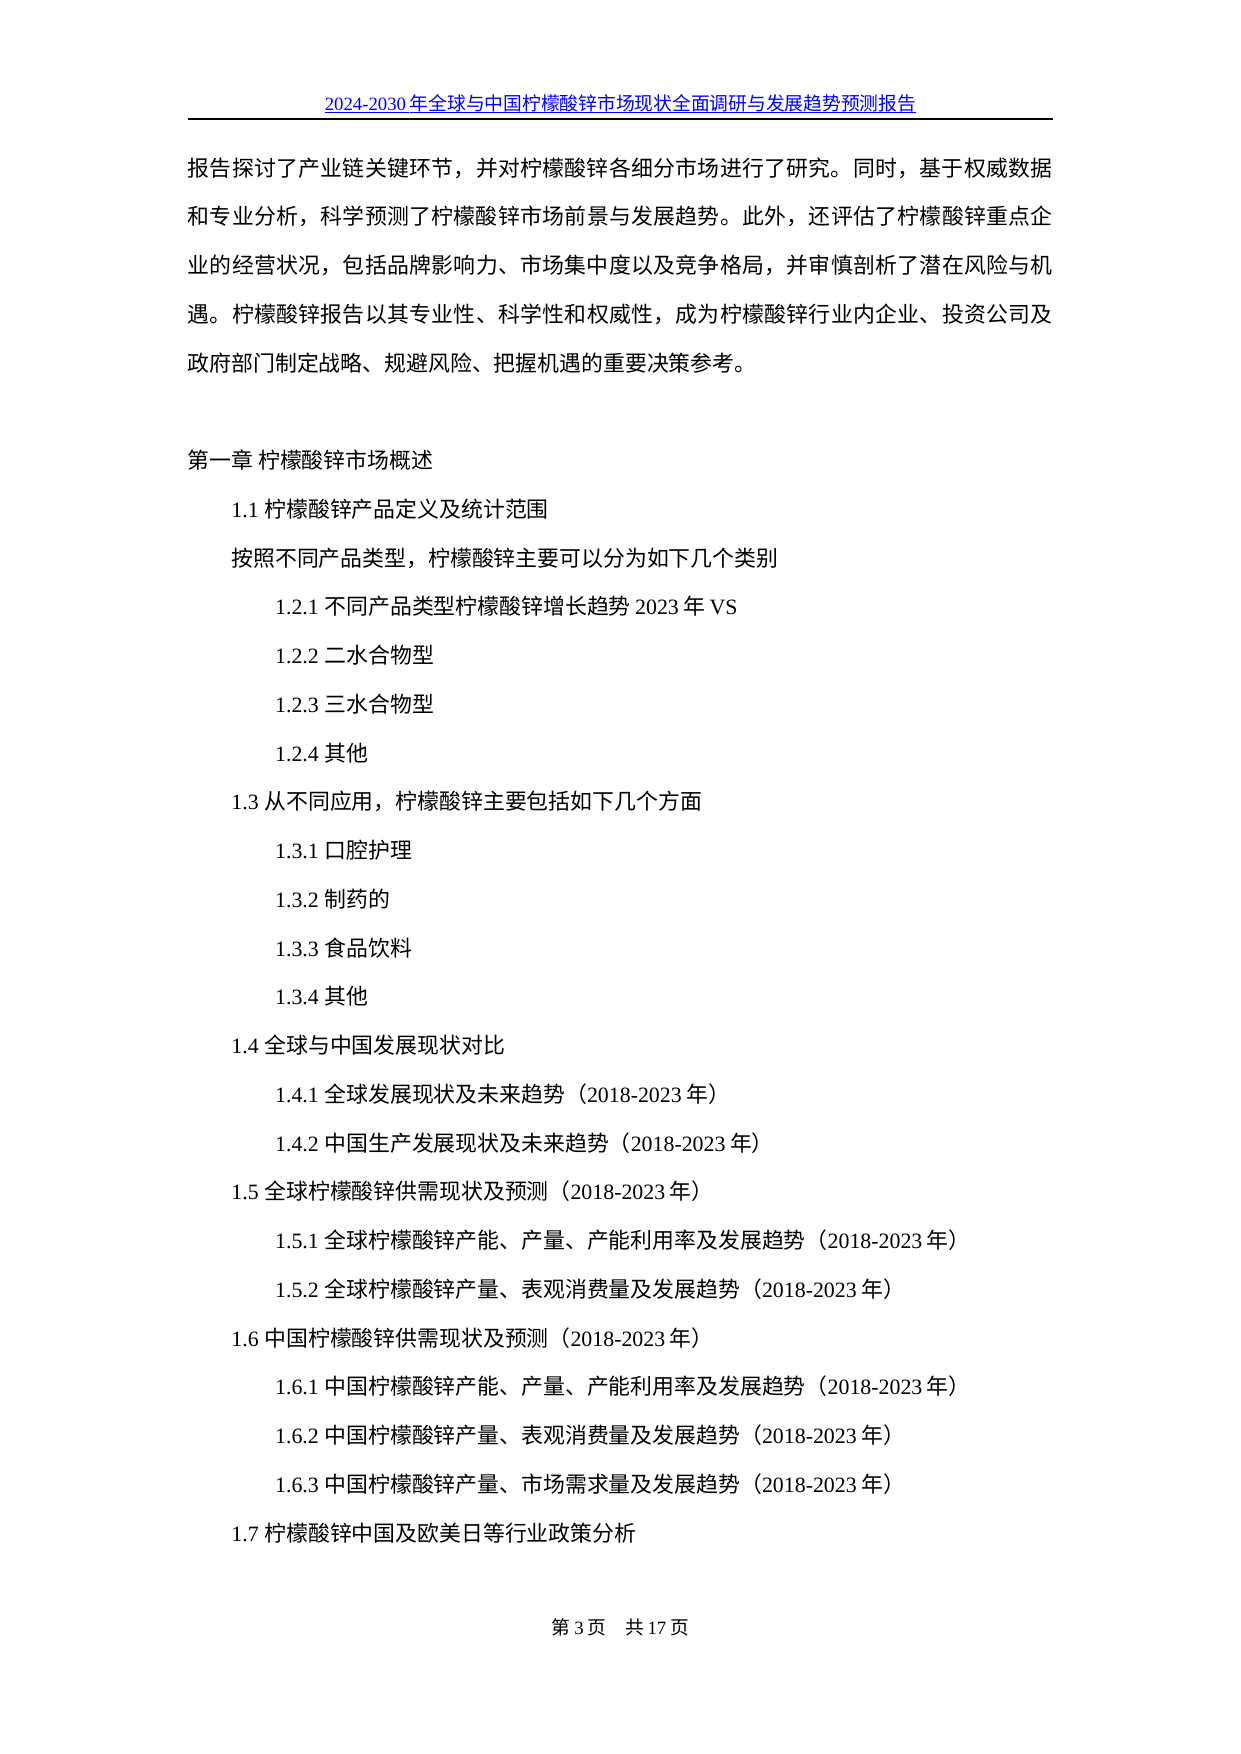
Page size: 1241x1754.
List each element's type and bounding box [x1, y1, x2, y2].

text [187, 150, 1053, 1548]
